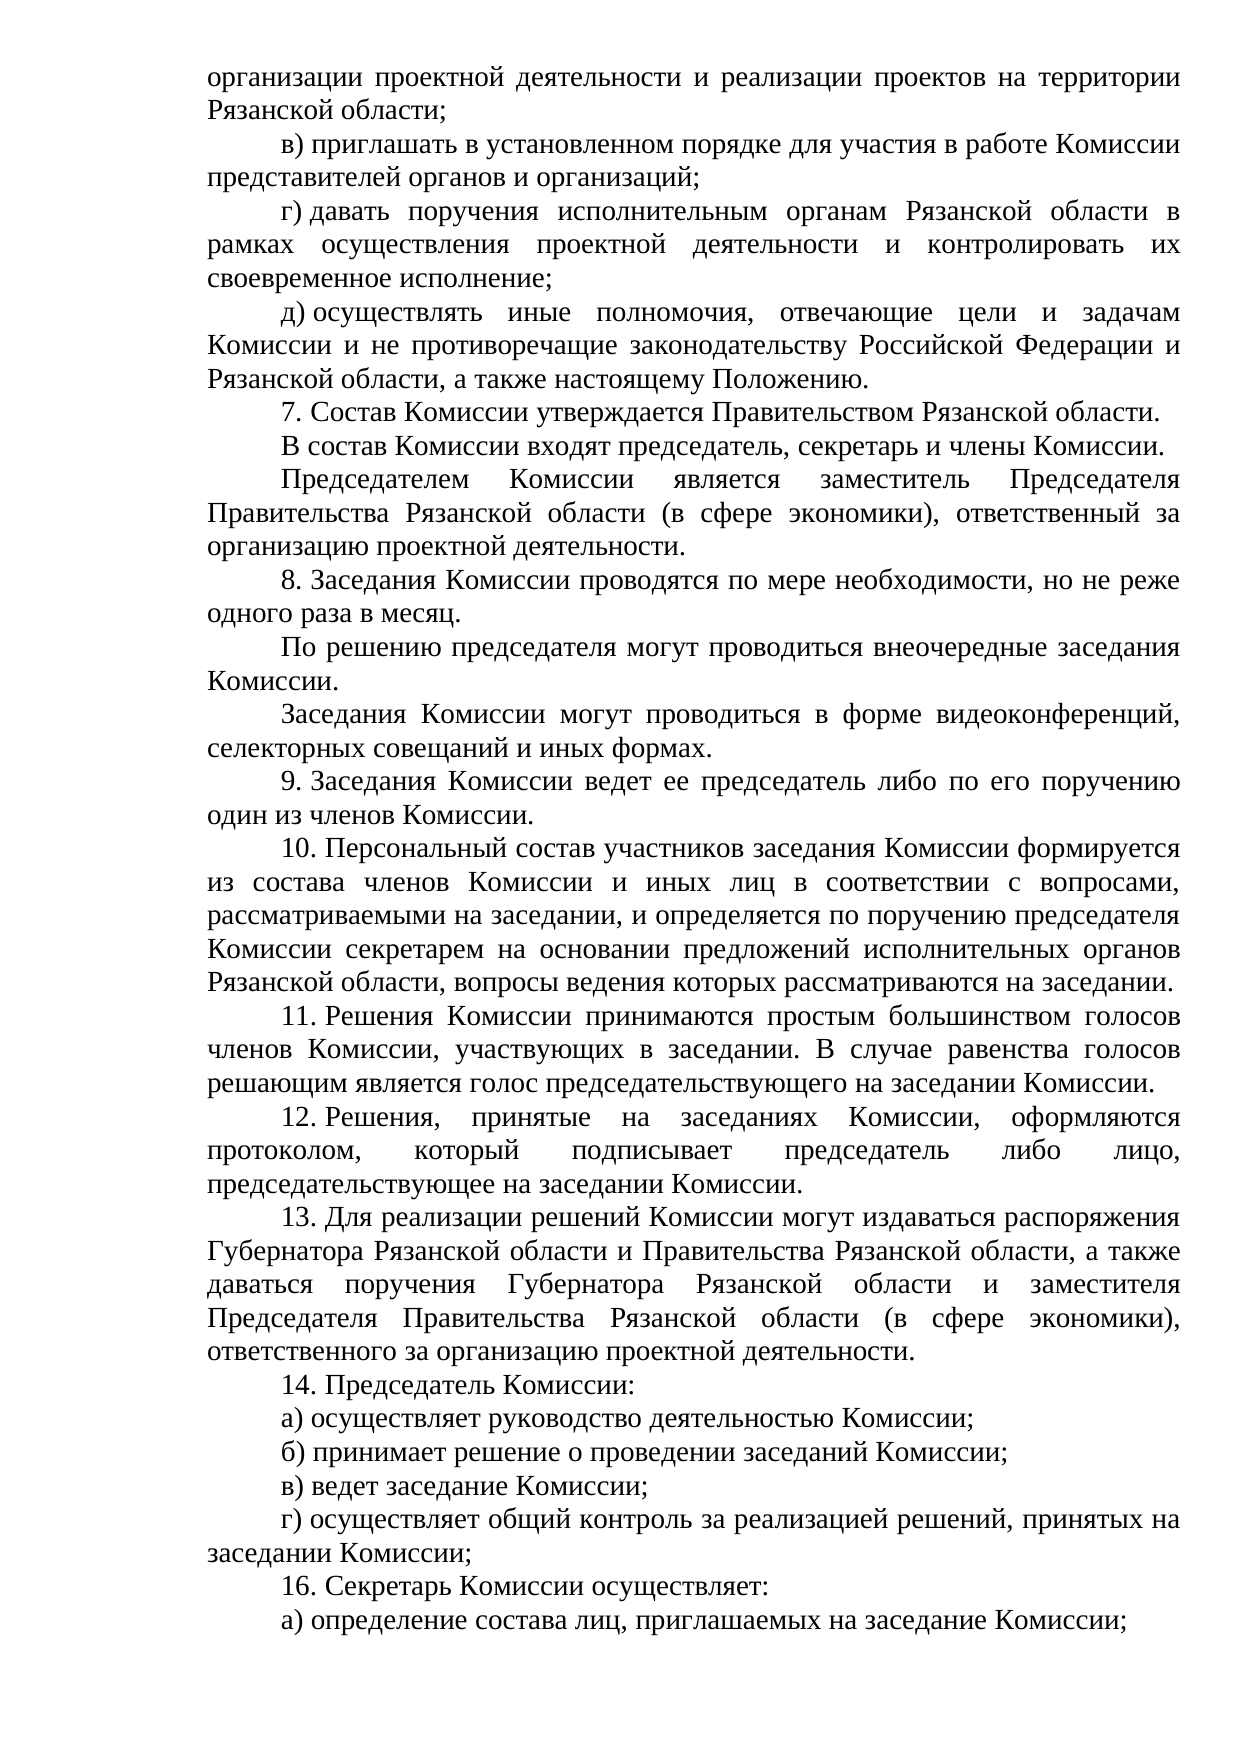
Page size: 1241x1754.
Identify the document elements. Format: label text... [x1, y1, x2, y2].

text Председателем Комиссии является заместитель Председателя Правительства Рязанской области (в сфере экономики), ответственный за организацию проектной деятельности. [207, 462, 1181, 562]
text В состав Комиссии входят председатель, секретарь и члены Комиссии. [207, 428, 1181, 462]
text 11. Решения Комиссии принимаются простым большинством голосов членов Комиссии, участвующих в заседании. В случае равенства голосов решающим является голос председательствующего на заседании Комиссии. [207, 998, 1181, 1099]
text г) осуществляет общий контроль за реализацией решений, принятых на заседании Комиссии; [207, 1501, 1181, 1568]
text 9. Заседания Комиссии ведет ее председатель либо по его поручению один из членов Комиссии. [207, 763, 1181, 831]
text в) приглашать в установленном порядке для участия в работе Комиссии представителей органов и организаций; [207, 126, 1181, 193]
text 8. Заседания Комиссии проводятся по мере необходимости, но не реже одного раза в месяц. [207, 562, 1181, 629]
text а) осуществляет руководство деятельностью Комиссии; [207, 1401, 1181, 1434]
text д) осуществлять иные полномочия, отвечающие цели и задачам Комиссии и не противоречащие законодательству Российской Федерации и Рязанской области, а также настоящему Положению. [207, 294, 1181, 394]
text б) принимает решение о проведении заседаний Комиссии; [207, 1434, 1181, 1468]
text 13. Для реализации решений Комиссии могут издаваться распоряжения Губернатора Рязанской области и Правительства Рязанской области, а также даваться поручения Губернатора Рязанской области и заместителя Председателя Правительства Рязанской области (в сфере экономики), ответственного за организацию проектной деятельности. [207, 1199, 1181, 1367]
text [207, 59, 1181, 126]
text 7. Состав Комиссии утверждается Правительством Рязанской области. [207, 394, 1181, 428]
text 10. Персональный состав участников заседания Комиссии формируется из состава членов Комиссии и иных лиц в соответствии с вопросами, рассматриваемыми на заседании, и определяется по поручению председателя Комиссии секретарем на основании предложений исполнительных органов Рязанской области, вопросы ведения которых рассматриваются на заседании. [207, 831, 1181, 998]
text 16. Секретарь Комиссии осуществляет: [207, 1568, 1181, 1602]
text По решению председателя могут проводиться внеочередные заседания Комиссии. [207, 629, 1181, 696]
text 14. Председатель Комиссии: [207, 1367, 1181, 1401]
text в) ведет заседание Комиссии; [207, 1468, 1181, 1501]
text г) давать поручения исполнительным органам Рязанской области в рамках осуществления проектной деятельности и контролировать их своевременное исполнение; [207, 193, 1181, 294]
text 12. Решения, принятые на заседаниях Комиссии, оформляются протоколом, который подписывает председатель либо лицо, председательствующее на заседании Комиссии. [207, 1099, 1181, 1199]
text а) определение состава лиц, приглашаемых на заседание Комиссии; [207, 1602, 1181, 1636]
text Заседания Комиссии могут проводиться в форме видеоконференций, селекторных совещаний и иных формах. [207, 696, 1181, 763]
